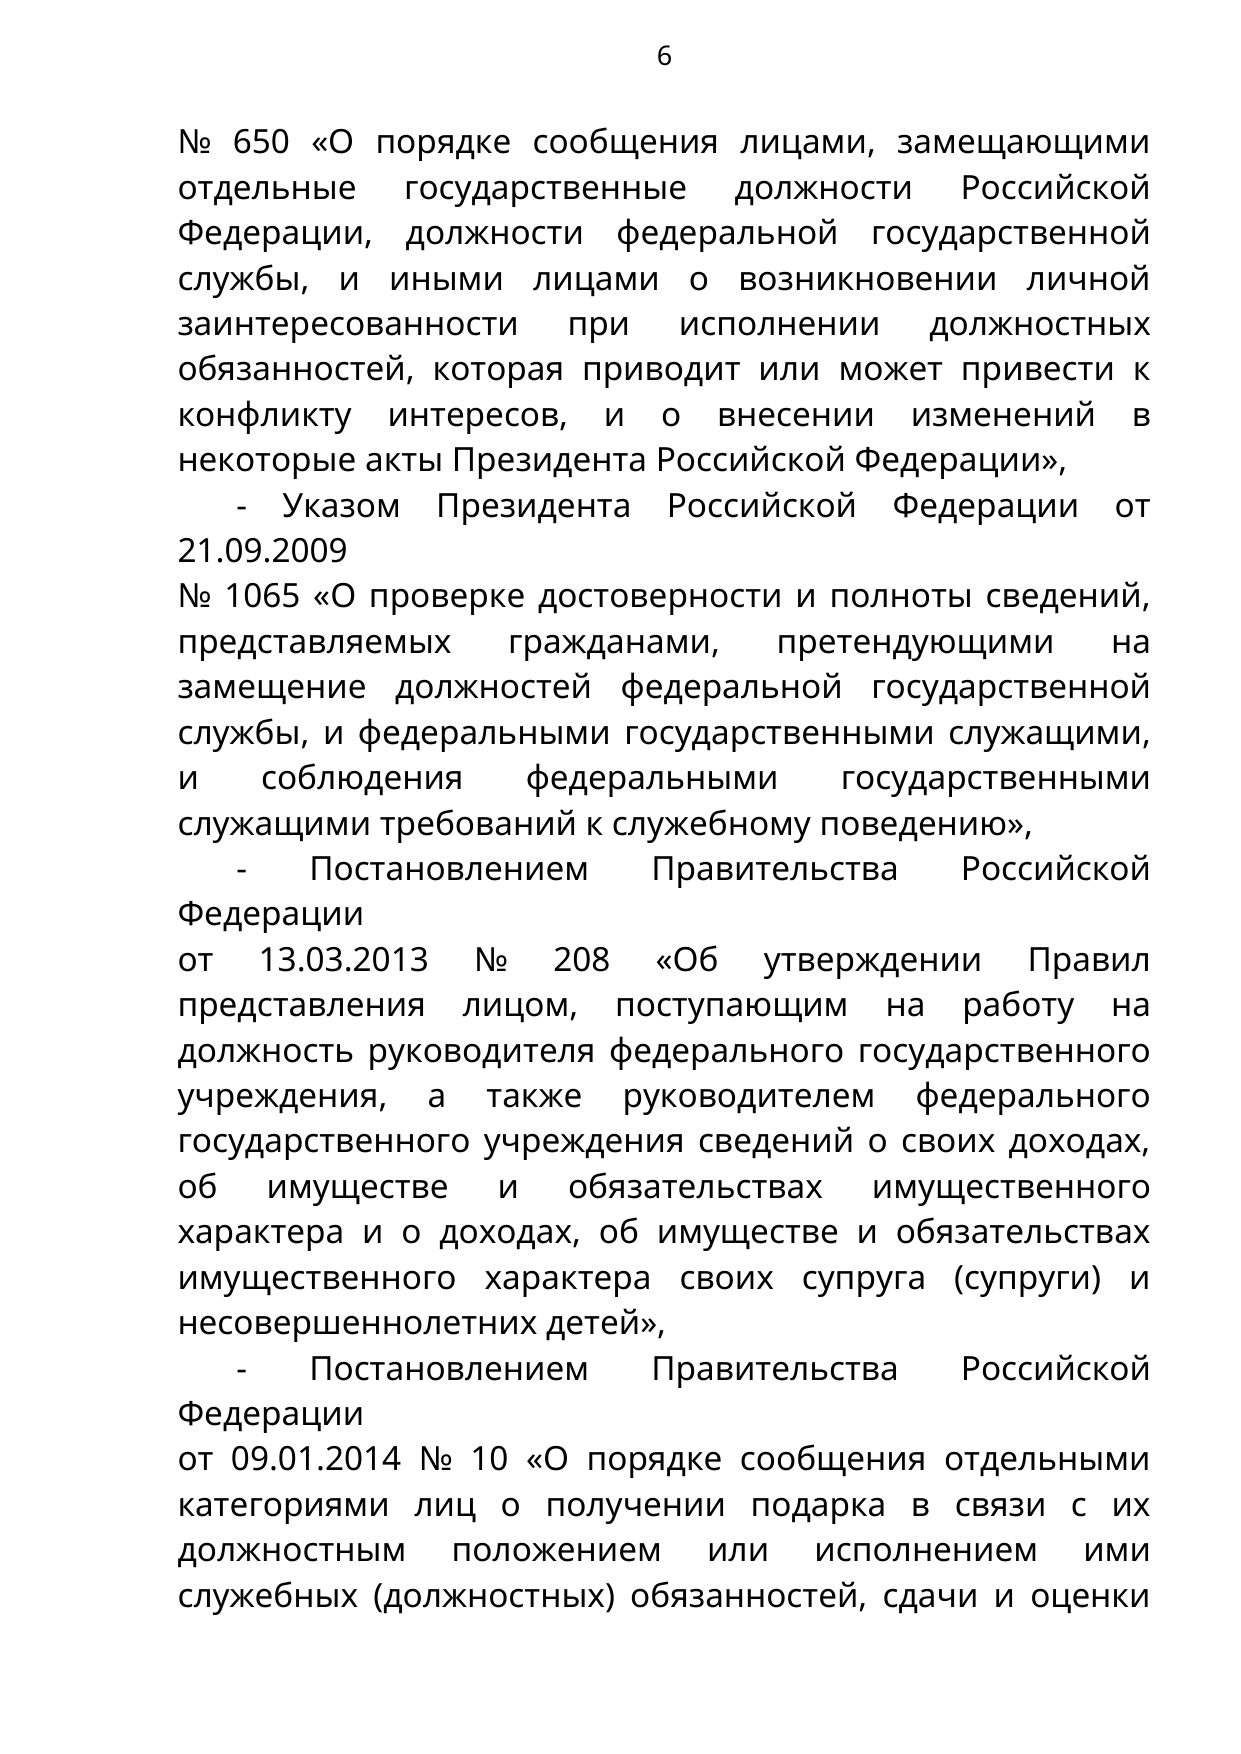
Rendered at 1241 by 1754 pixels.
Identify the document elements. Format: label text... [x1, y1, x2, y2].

text - Постановлением Правительства Российской Федерации от 13.03.2013 № 208 «Об утверждении Правил представления лицом, поступающим на работу на должность руководителя федерального государственного учреждения, а также руководителем федерального государственного учреждения сведений о своих доходах, об имуществе и обязательствах имущественного характера и о доходах, об имуществе и обязательствах имущественного характера своих супруга (супруги) и несовершеннолетних детей», [177, 845, 1152, 1344]
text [177, 1344, 1152, 1617]
text - Указом Президента Российской Федерации от 21.09.2009 № 1065 «О проверке достоверности и полноты сведений, представляемых гражданами, претендующими на замещение должностей федеральной государственной службы, и федеральными государственными служащими, и соблюдения федеральными государственными служащими требований к служебному поведению», [177, 481, 1152, 845]
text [177, 118, 1152, 481]
